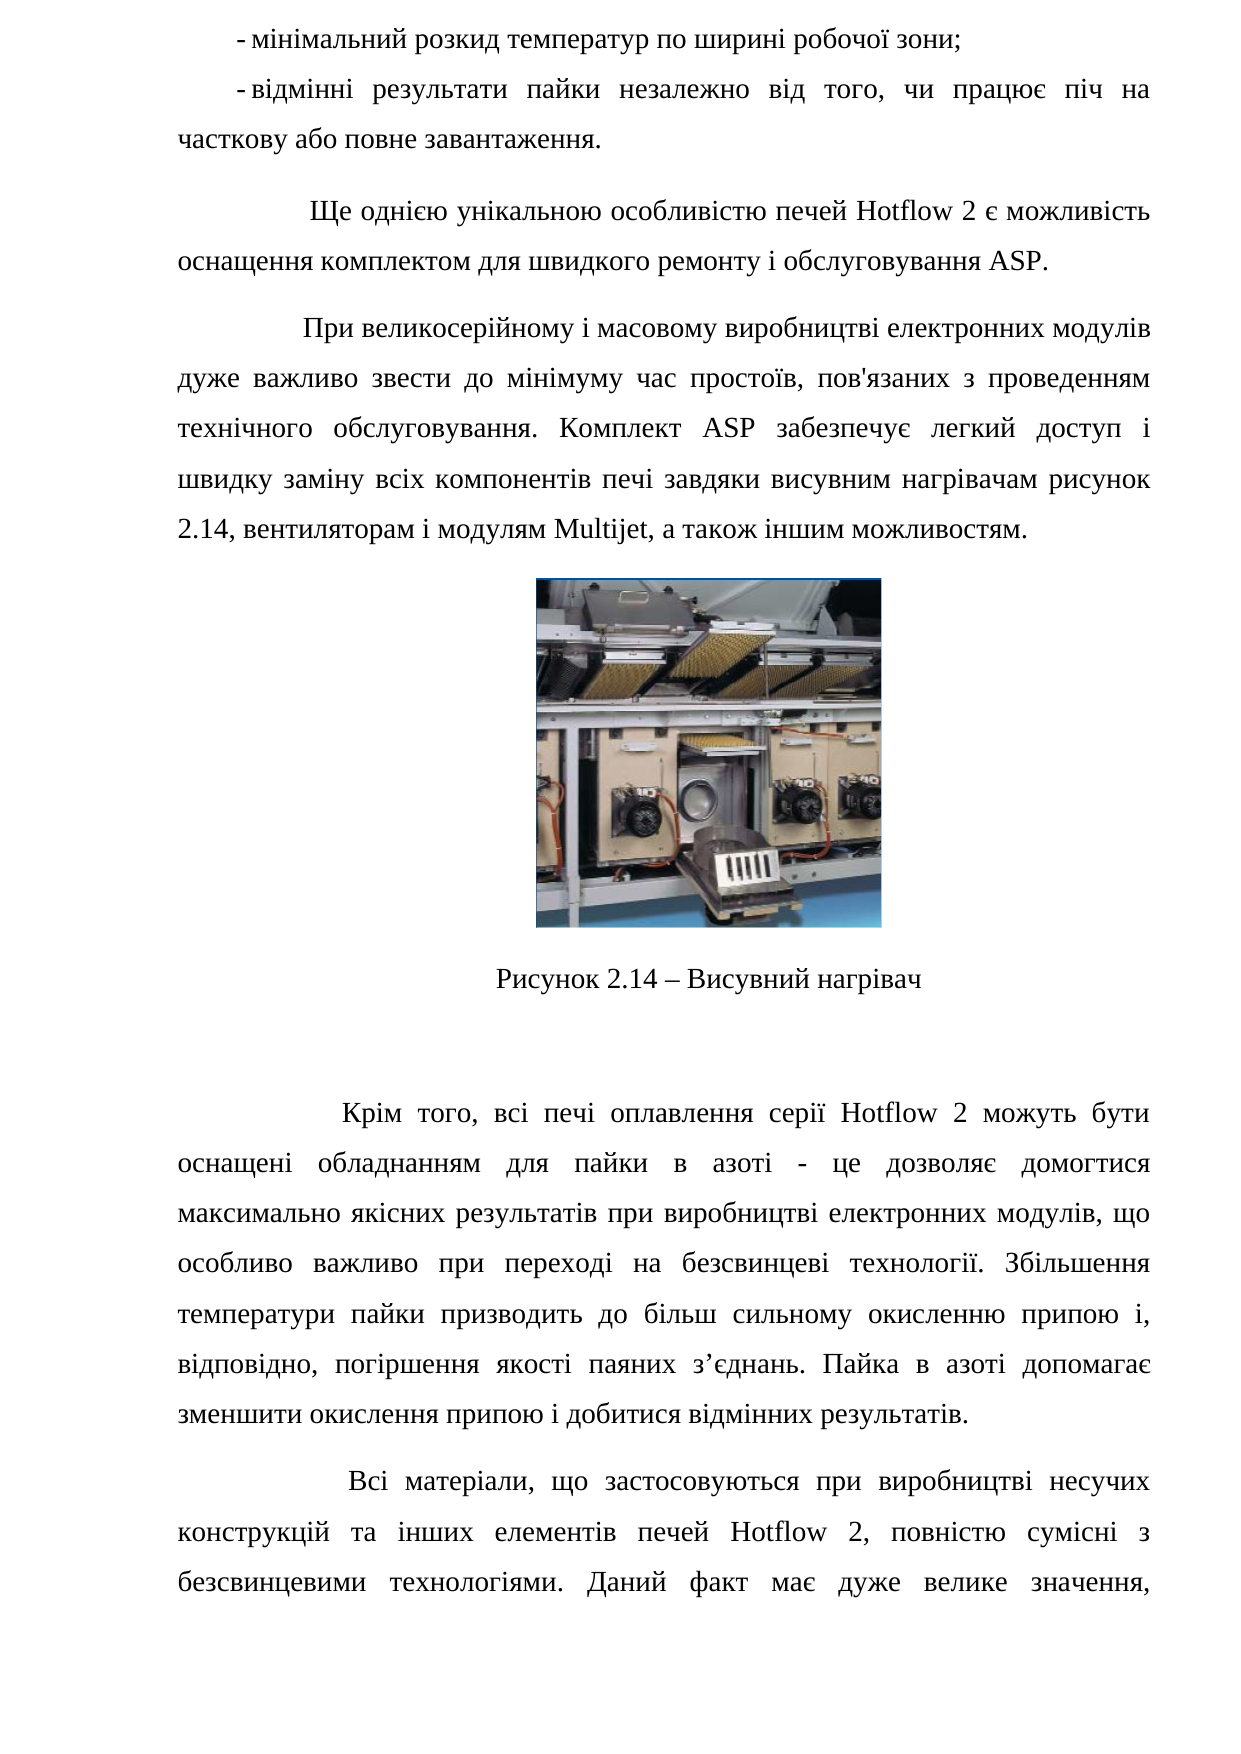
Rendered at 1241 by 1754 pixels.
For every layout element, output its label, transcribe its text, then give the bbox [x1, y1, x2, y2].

text Ще однією унікальною особливістю печей Hotflow 2 є можливість оснащення комплектом для швидкого ремонту і обслуговування ASP. [177, 193, 1152, 276]
text Крім того, всі печі оплавлення серії Hotflow 2 можуть бути оснащені обладнанням для пайки в азоті - це дозволяє домогтися максимально якісних результатів при виробництві електронних модулів, що особливо важливо при переході на безсвинцеві технології. Збільшення температури пайки призводить до більш сильному окисленню припою і, відповідно, погіршення якості паяних з’єднань. Пайка в азоті допомагає зменшити окислення припою і добитися відмінних результатів. [177, 1095, 1152, 1430]
text Рисунок 2.14 – Висувний нагрівач [177, 961, 1152, 994]
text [177, 1463, 1152, 1598]
picture [536, 578, 882, 928]
list відмінні результати пайки незалежно від того, чи працює піч на часткову або повне завантаження. [177, 71, 1152, 155]
text При великосерійному і масовому виробництві електронних модулів дуже важливо звести до мінімуму час простоїв, пов'язаних з проведенням технічного обслуговування. Комплект ASP забезпечує легкий доступ і швидку заміну всіх компонентів печі завдяки висувним нагрівачам рисунок 2.14, вентиляторам і модулям Multijet, а також іншим можливостям. [177, 310, 1152, 545]
list мінімальний розкид температур по ширині робочої зони; [177, 21, 1152, 54]
